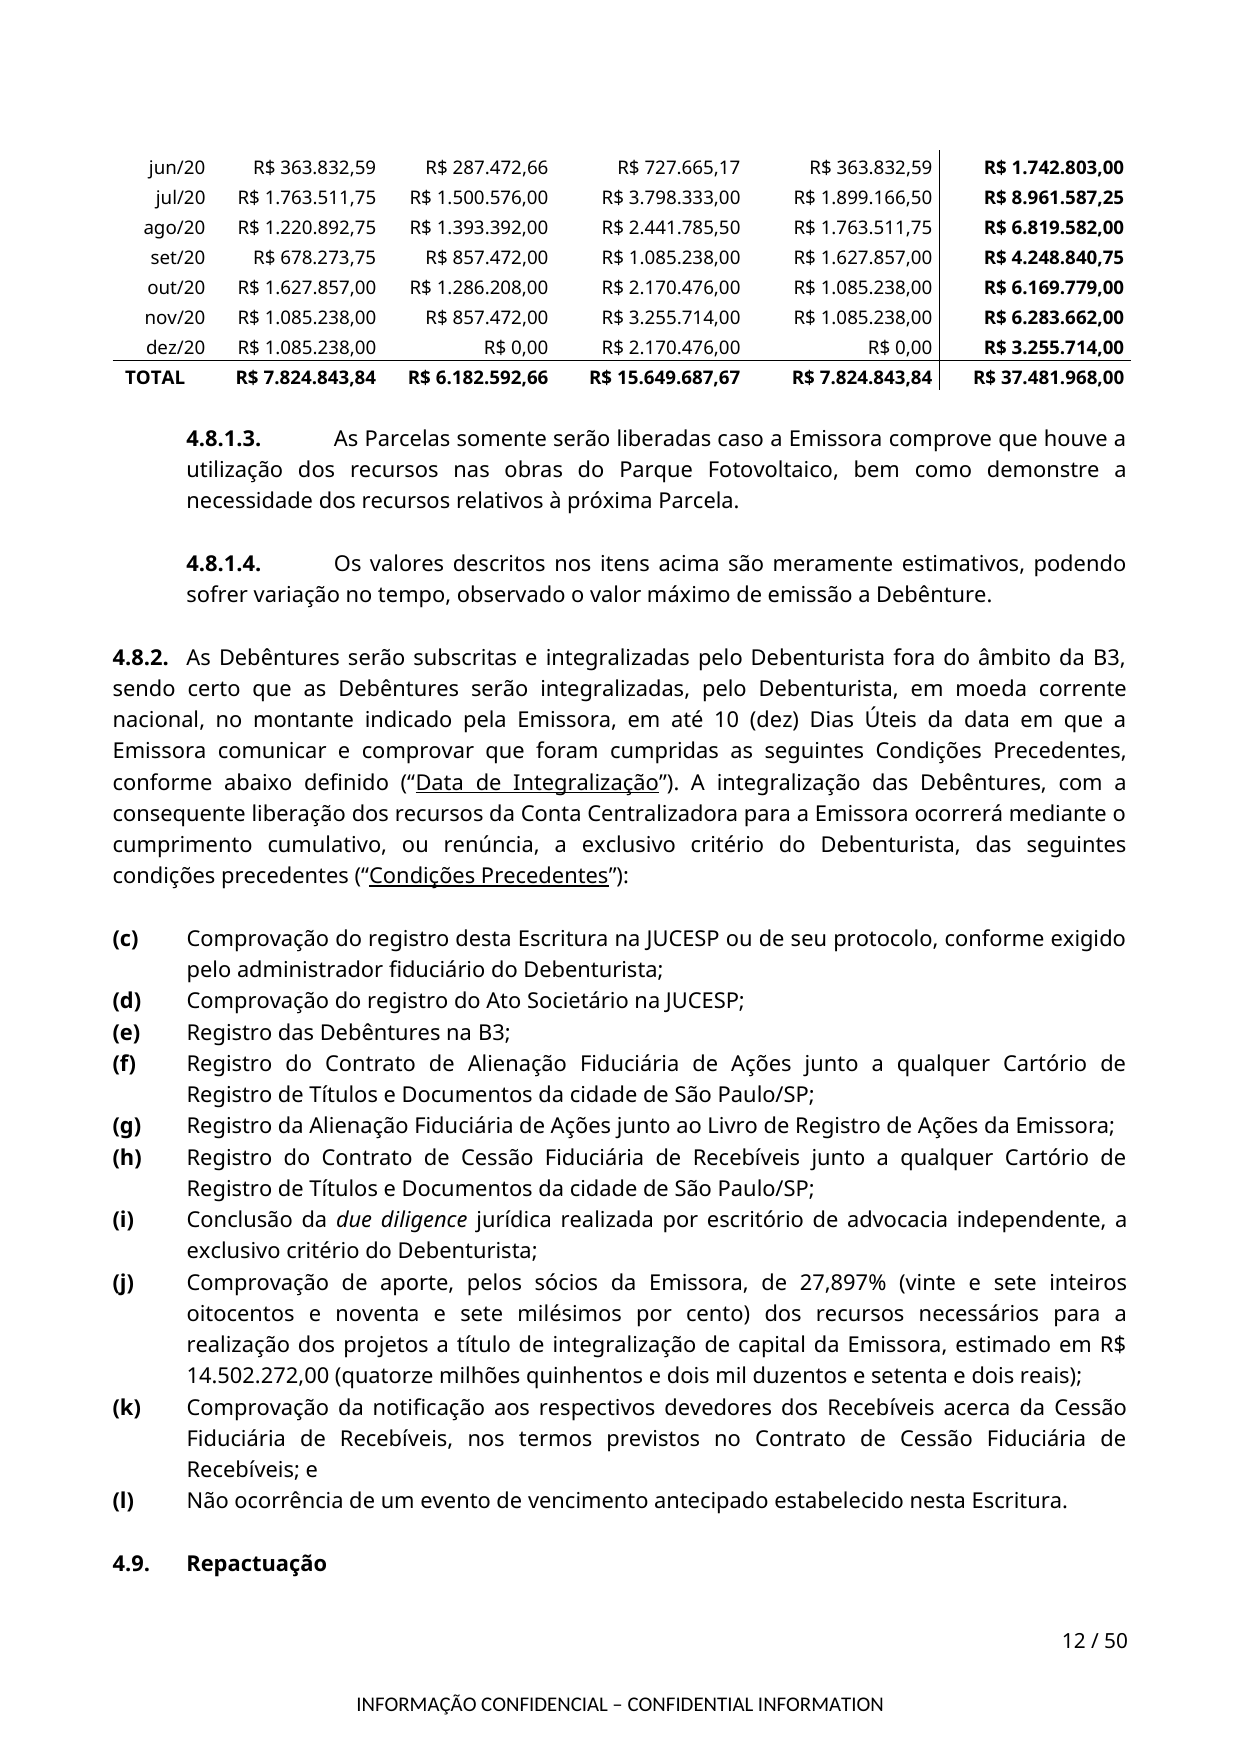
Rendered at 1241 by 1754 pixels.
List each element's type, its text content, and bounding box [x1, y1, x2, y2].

table_cell R$ 15.649.687,67 [555, 361, 747, 390]
table_cell R$ 1.085.238,00 [555, 240, 747, 270]
list Comprovação do registro desta Escritura na JUCESP ou de seu protocolo, conforme exigido pelo administrador fiduciário do Debenturista; [112, 921, 1128, 984]
table_cell R$ 1.500.576,00 [383, 180, 555, 210]
table_cell R$ 1.627.857,00 [748, 240, 939, 270]
table_cell R$ 1.085.238,00 [748, 270, 939, 300]
table_cell ago/20 [113, 210, 212, 240]
text 4.9. Repactuação [112, 1546, 1128, 1577]
table_cell R$ 6.169.779,00 [940, 270, 1131, 300]
table_cell R$ 7.824.843,84 [213, 361, 383, 390]
list Registro das Debêntures na B3; [112, 1015, 1128, 1046]
list Comprovação da notificação aos respectivos devedores dos Recebíveis acerca da Cessão Fiduciária de Recebíveis, nos termos previstos no Contrato de Cessão Fiduciária de Recebíveis; e [112, 1390, 1128, 1484]
table_cell R$ 1.393.392,00 [383, 210, 555, 240]
table_cell R$ 6.283.662,00 [940, 300, 1131, 330]
text 4.8.2. As Debêntures serão subscritas e integralizadas pelo Debenturista fora do âmbito da B3, sendo certo que as Debêntures serão integralizadas, pelo Debenturista, em moeda corrente nacional, no montante indicado pela Emissora, em até 10 (dez) Dias Úteis da data em que a Emissora comunicar e comprovar que foram cumpridas as seguintes Condições Precedentes, conforme abaixo definido (“Data de Integralização”). A integralização das Debêntures, com a consequente liberação dos recursos da Conta Centralizadora para a Emissora ocorrerá mediante o cumprimento cumulativo, ou renúncia, a exclusivo critério do Debenturista, das seguintes condições precedentes (“Condições Precedentes”): [112, 640, 1128, 890]
list Registro do Contrato de Alienação Fiduciária de Ações junto a qualquer Cartório de Registro de Títulos e Documentos da cidade de São Paulo/SP; [112, 1046, 1128, 1109]
table_cell dez/20 [113, 330, 212, 360]
table_cell nov/20 [113, 300, 212, 330]
table_cell R$ 1.763.511,75 [213, 180, 383, 210]
list Comprovação de aporte, pelos sócios da Emissora, de 27,897% (vinte e sete inteiros oitocentos e noventa e sete milésimos por cento) dos recursos necessários para a realização dos projetos a título de integralização de capital da Emissora, estimado em R$ 14.502.272,00 (quatorze milhões quinhentos e dois mil duzentos e setenta e dois reais); [112, 1265, 1128, 1390]
table_cell jun/20 [113, 150, 212, 180]
text 4.8.1.4. Os valores descritos nos itens acima são meramente estimativos, podendo sofrer variação no tempo, observado o valor máximo de emissão a Debênture. [186, 546, 1128, 609]
table_cell R$ 2.170.476,00 [555, 330, 747, 360]
table_cell R$ 1.627.857,00 [213, 270, 383, 300]
table_cell R$ 363.832,59 [748, 150, 939, 180]
table_cell R$ 678.273,75 [213, 240, 383, 270]
table_cell R$ 1.286.208,00 [383, 270, 555, 300]
table_cell R$ 363.832,59 [213, 150, 383, 180]
table_cell R$ 857.472,00 [383, 240, 555, 270]
table_cell set/20 [113, 240, 212, 270]
table_cell R$ 2.170.476,00 [555, 270, 747, 300]
table_cell R$ 3.798.333,00 [555, 180, 747, 210]
table_cell R$ 1.085.238,00 [213, 330, 383, 360]
table_cell R$ 7.824.843,84 [748, 361, 939, 390]
table_cell TOTAL [113, 361, 212, 390]
table_cell R$ 3.255.714,00 [940, 330, 1131, 360]
table_cell R$ 1.085.238,00 [213, 300, 383, 330]
table_cell R$ 3.255.714,00 [555, 300, 747, 330]
table_cell R$ 1.742.803,00 [940, 150, 1131, 180]
table_cell jul/20 [113, 180, 212, 210]
text 4.8.1.3. As Parcelas somente serão liberadas caso a Emissora comprove que houve a utilização dos recursos nas obras do Parque Fotovoltaico, bem como demonstre a necessidade dos recursos relativos à próxima Parcela. [186, 421, 1128, 515]
list Registro do Contrato de Cessão Fiduciária de Recebíveis junto a qualquer Cartório de Registro de Títulos e Documentos da cidade de São Paulo/SP; [112, 1140, 1128, 1202]
table_cell R$ 1.085.238,00 [748, 300, 939, 330]
table_cell R$ 2.441.785,50 [555, 210, 747, 240]
table_cell R$ 1.899.166,50 [748, 180, 939, 210]
table_cell R$ 0,00 [383, 330, 555, 360]
table_cell R$ 0,00 [748, 330, 939, 360]
table_cell R$ 37.481.968,00 [940, 361, 1131, 390]
table_cell out/20 [113, 270, 212, 300]
table_cell R$ 1.763.511,75 [748, 210, 939, 240]
table_cell R$ 6.819.582,00 [940, 210, 1131, 240]
list Conclusão da due diligence jurídica realizada por escritório de advocacia independente, a exclusivo critério do Debenturista; [112, 1202, 1128, 1265]
table_cell R$ 727.665,17 [555, 150, 747, 180]
list Comprovação do registro do Ato Societário na JUCESP; [112, 984, 1128, 1015]
table_cell R$ 1.220.892,75 [213, 210, 383, 240]
table_cell R$ 8.961.587,25 [940, 180, 1131, 210]
list Registro da Alienação Fiduciária de Ações junto ao Livro de Registro de Ações da Emissora; [112, 1109, 1128, 1140]
table_cell R$ 287.472,66 [383, 150, 555, 180]
table_cell R$ 857.472,00 [383, 300, 555, 330]
table_cell R$ 4.248.840,75 [940, 240, 1131, 270]
table_cell R$ 6.182.592,66 [383, 361, 555, 390]
list Não ocorrência de um evento de vencimento antecipado estabelecido nesta Escritura. [112, 1484, 1128, 1515]
